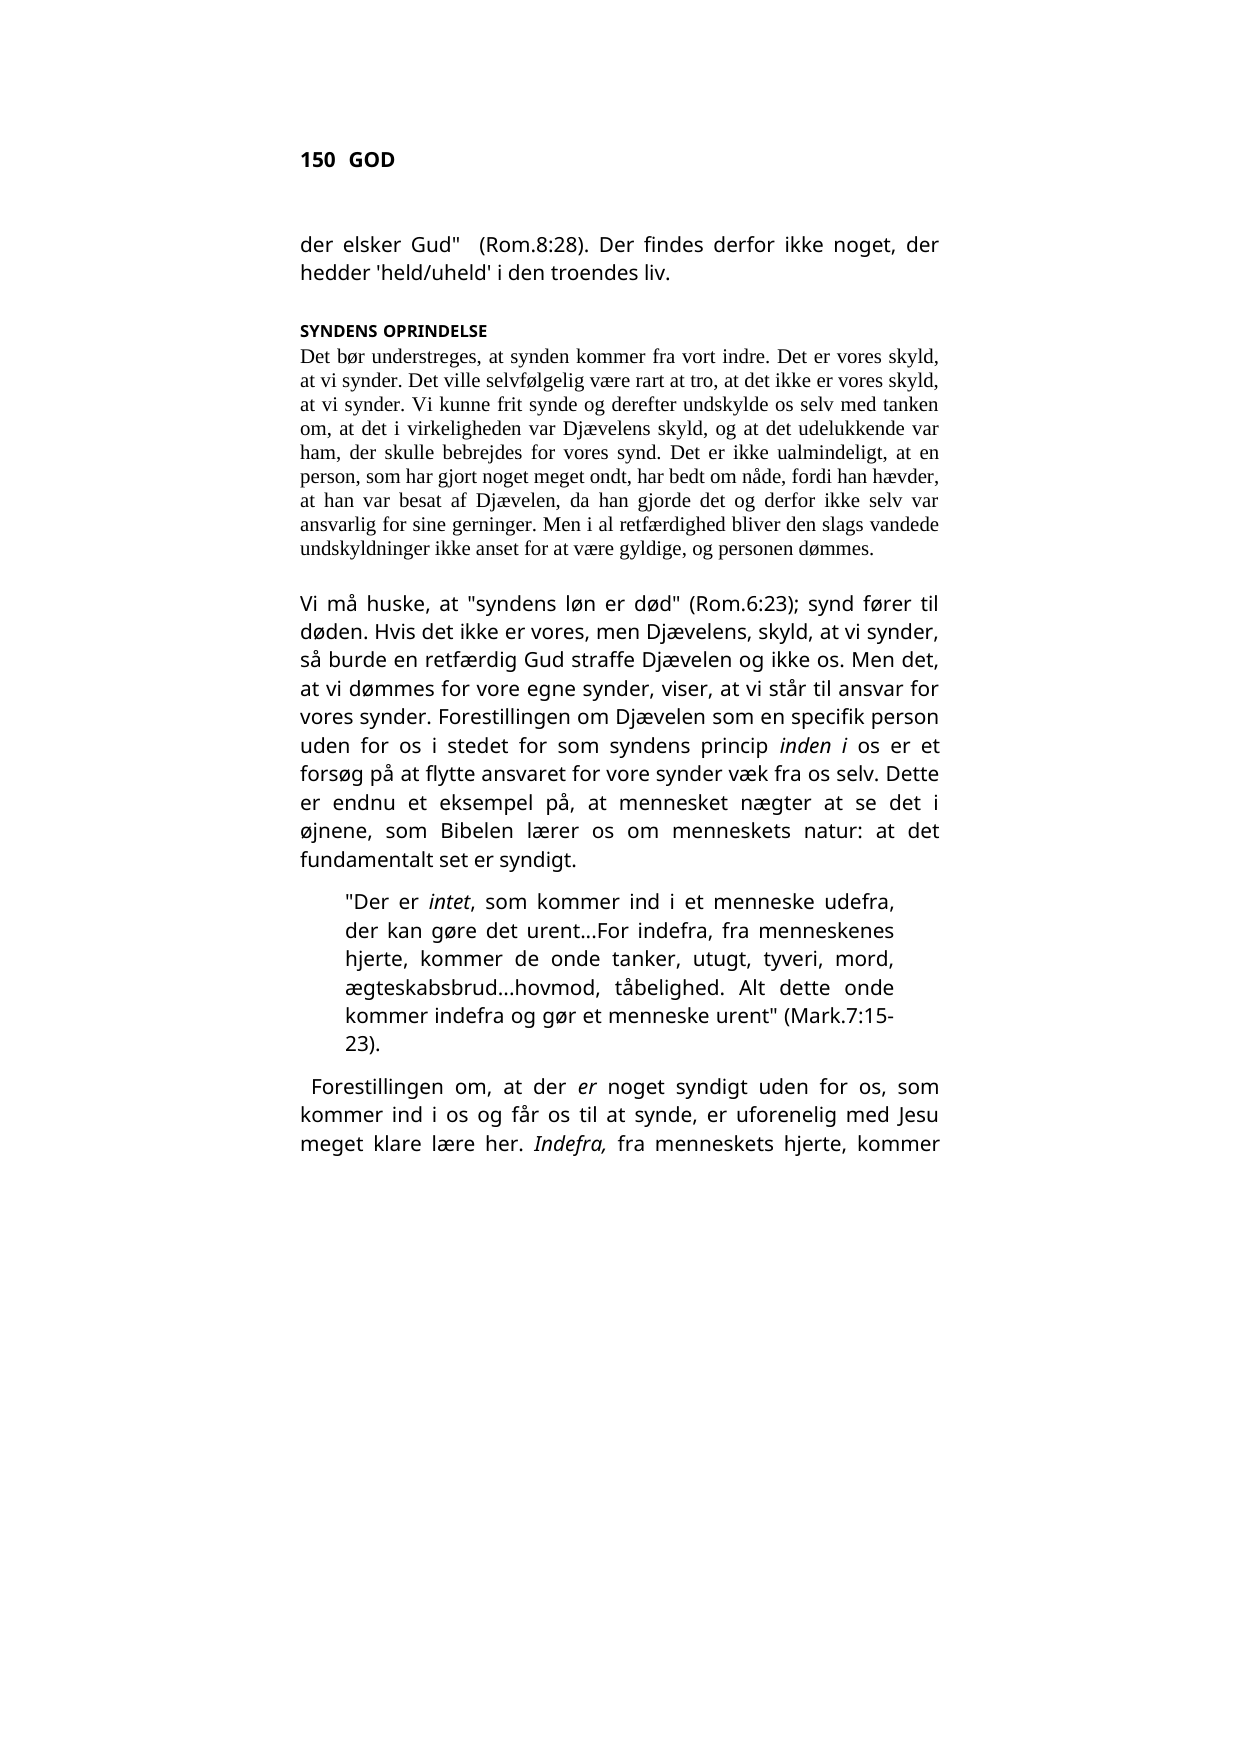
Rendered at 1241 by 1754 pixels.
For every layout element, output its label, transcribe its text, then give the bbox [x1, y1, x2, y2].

text Det bør understreges, at synden kommer fra vort indre. Det er vores skyld, at vi synder. Det ville selvfølgelig være rart at tro, at det ikke er vores skyld, at vi synder. Vi kunne frit synde og derefter undskylde os selv med tanken om, at det i virkeligheden var Djævelens skyld, og at det udelukkende var ham, der skulle bebrejdes for vores synd. Det er ikke ualmindeligt, at en person, som har gjort noget meget ondt, har bedt om nåde, fordi han hævder, at han var besat af Djævelen, da han gjorde det og derfor ikke selv var ansvarlig for sine gerninger. Men i al retfærdighed bliver den slags vandede undskyldninger ikke anset for at være gyldige, og personen dømmes. [300, 344, 940, 560]
text syndens oprindelse [300, 315, 940, 344]
text "Der er intet, som kommer ind i et menneske udefra, der kan gøre det urent...For indefra, fra menneskenes hjerte, kommer de onde tanker, utugt, tyveri, mord, ægteskabsbrud...hovmod, tåbelighed. Alt dette onde kommer indefra og gør et menneske urent" (Mark.7:15-23). [345, 887, 895, 1058]
text Vi må huske, at "syndens løn er død" (Rom.6:23); synd fører til døden. Hvis det ikke er vores, men Djævelens, skyld, at vi synder, så burde en retfærdig Gud straffe Djævelen og ikke os. Men det, at vi dømmes for vore egne synder, viser, at vi står til ansvar for vores synder. Forestillingen om Djævelen som en specifik person uden for os i stedet for som syndens princip inden i os er et forsøg på at flytte ansvaret for vore synder væk fra os selv. Dette er endnu et eksempel på, at mennesket nægter at se det i øjnene, som Bibelen lærer os om menneskets natur: at det fundamentalt set er syndigt. [300, 589, 940, 873]
text Forestillingen om, at der er noget syndigt uden for os, som kommer ind i os og får os til at synde, er uforenelig med Jesu meget klare lære her. Indefra, fra menneskets hjerte, kommer alle disse onde ting. Det er grunden til, at Gud på syndflodens tid mente, at menneskene "kun vil det onde fra ungdommen af" (1 Mos. 8:21). Jakob 1:14 fortæller os, hvordan vi fristes: "Når man fristes, er det ens eget begær, der drager og lokker én". Vi fristes af vore egne onde lyster og begær, ikke af noget uden for os. "Hvorfor opstår der kampe og stridigheder blandt jer? " spørger Jakob, "Er det ikke, fordi jeres lyster fører krig i jeres lemmer?" (Jakob 4:1). Hver af os har særlige, personlige fristelser. De må derfor produceres af vore egne onde lyster, fordi de er personlige for os. Det siges meget rigtigt, at vi er vores egen værste fjende. [300, 1072, 940, 1157]
